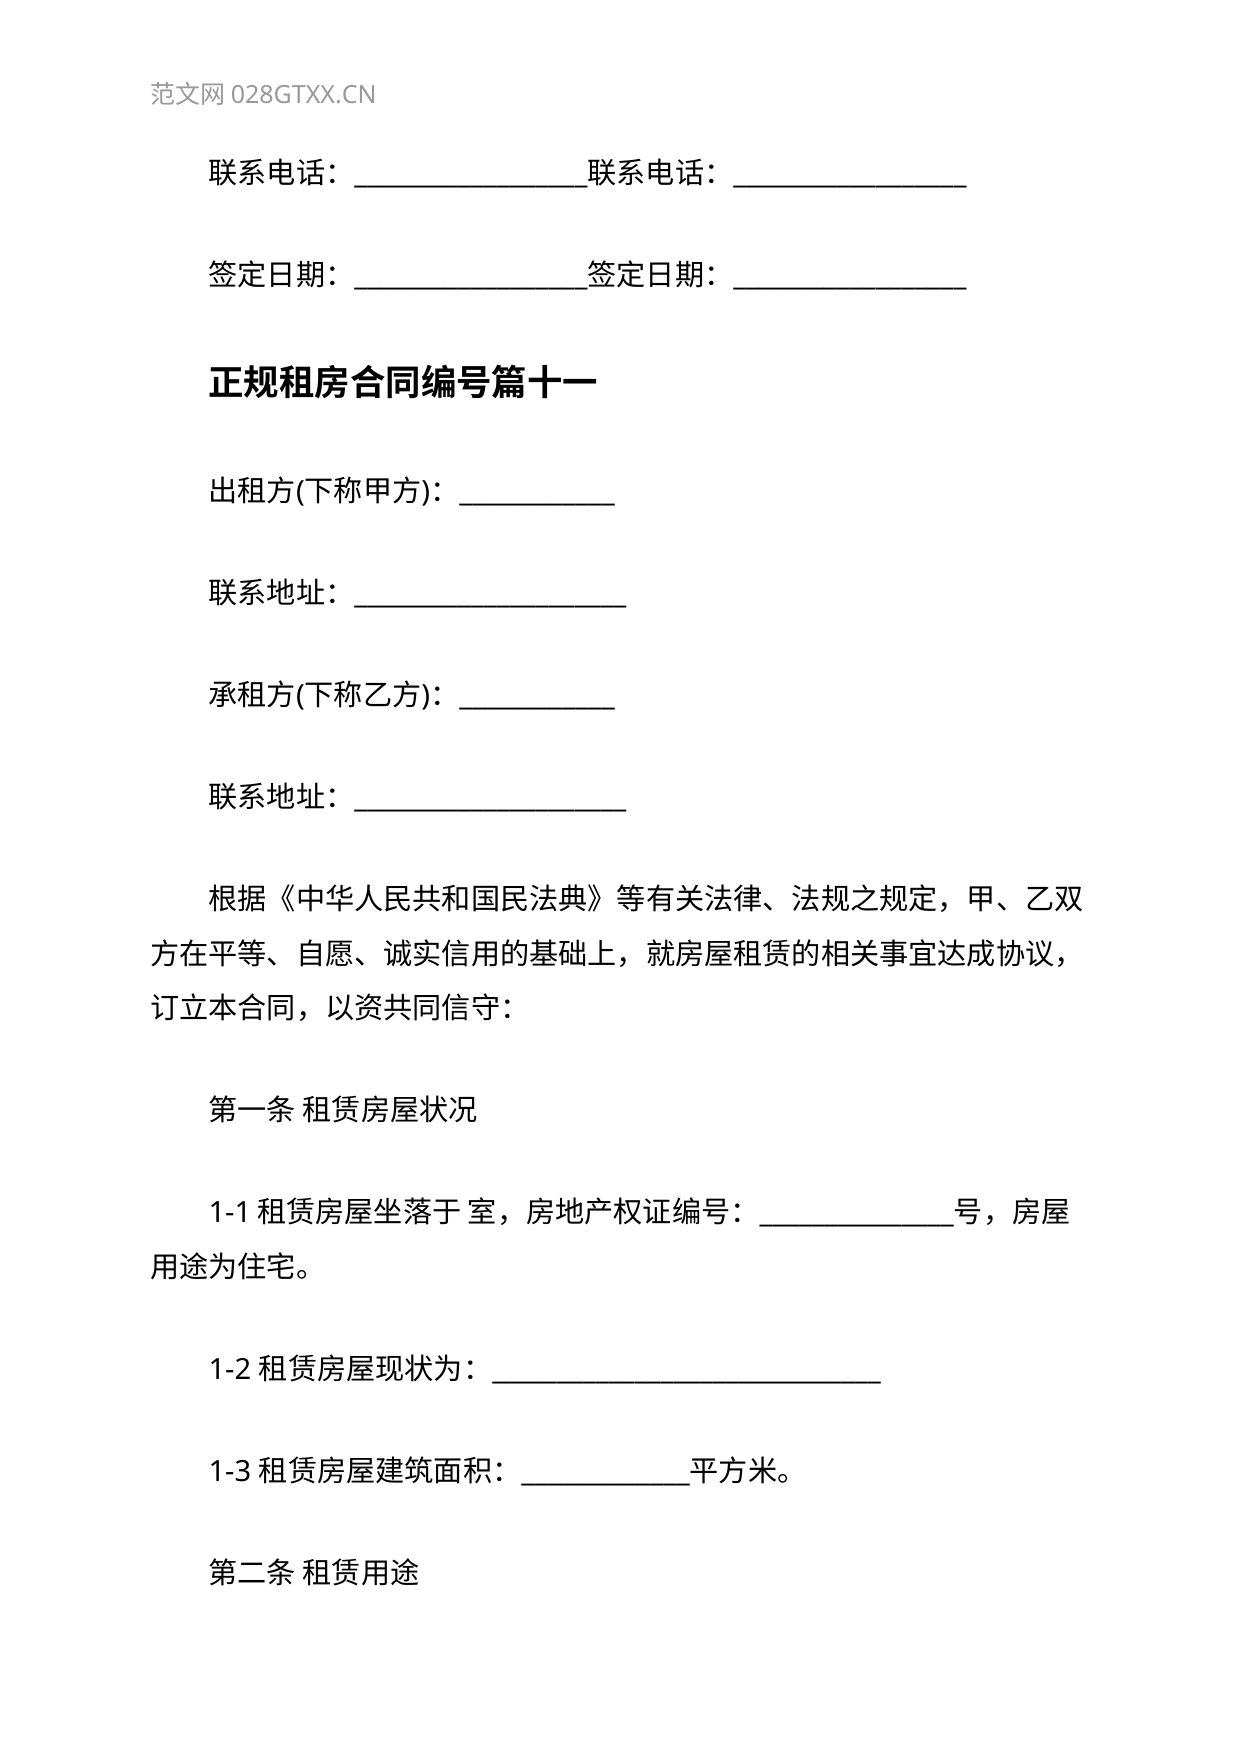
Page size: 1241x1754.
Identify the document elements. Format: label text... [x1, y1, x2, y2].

text 承租方(下称乙方)：____________ [150, 671, 1090, 714]
text 出租方(下称甲方)：____________ [150, 467, 1090, 510]
text 1-1租赁房屋坐落于 室，房地产权证编号：_______________号，房屋用途为住宅。 [150, 1189, 1090, 1286]
text 签定日期：__________________签定日期：__________________ [150, 252, 1090, 294]
text 联系地址：_____________________ [150, 773, 1090, 816]
text 联系电话：__________________联系电话：__________________ [150, 150, 1090, 192]
text 第一条 租赁房屋状况 [150, 1087, 1090, 1129]
text 联系地址：_____________________ [150, 569, 1090, 612]
text 第二条 租赁用途 [150, 1549, 1090, 1592]
text 1-3 租赁房屋建筑面积：_____________平方米。 [150, 1447, 1090, 1490]
text 1-2 租赁房屋现状为：______________________________ [150, 1345, 1090, 1388]
text 正规租房合同编号篇十一 [150, 354, 1090, 405]
text 根据《中华人民共和国民法典》等有关法律、法规之规定，甲、乙双方在平等、自愿、诚实信用的基础上，就房屋租赁的相关事宜达成协议，订立本合同，以资共同信守： [150, 875, 1090, 1027]
